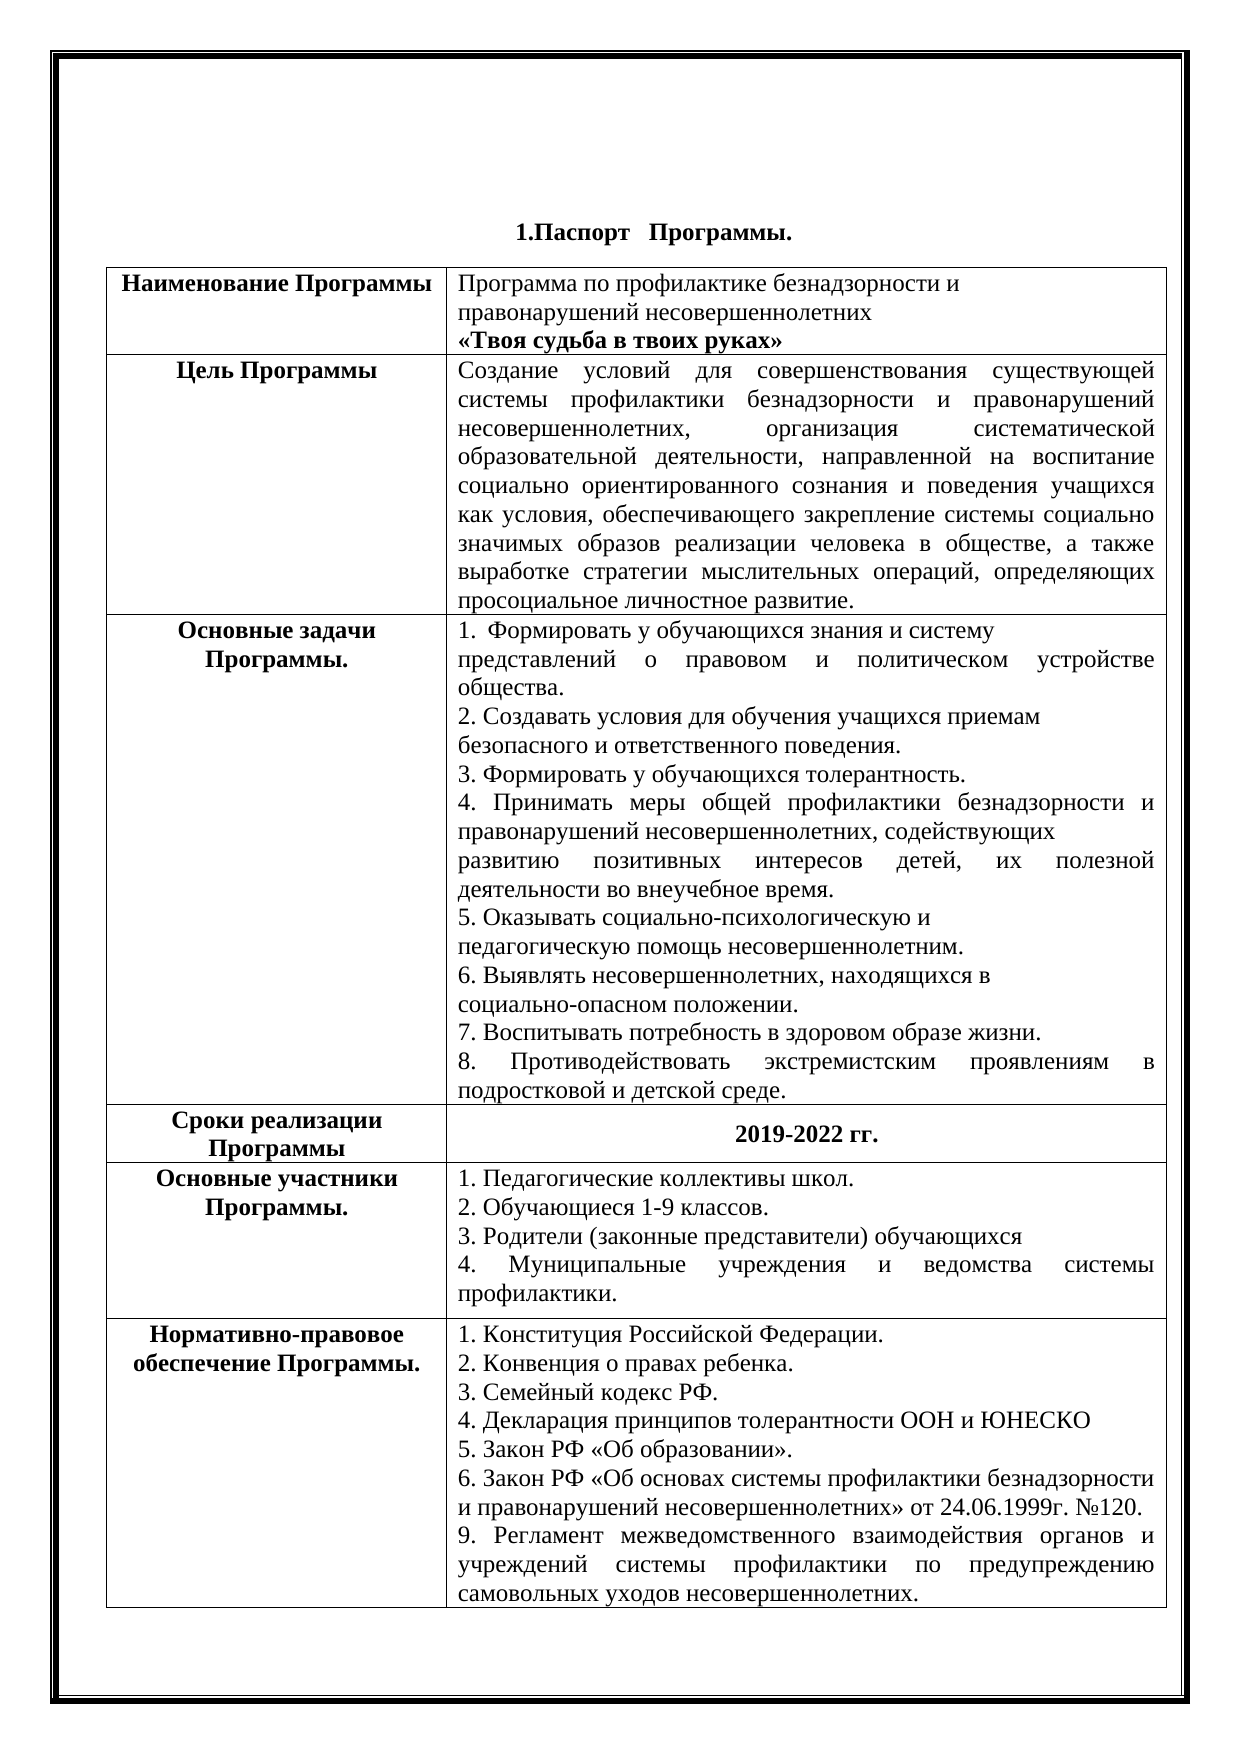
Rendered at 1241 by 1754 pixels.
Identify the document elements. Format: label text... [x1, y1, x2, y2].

table_cell Цель Программы [107, 355, 446, 614]
table_cell 1. Педагогические коллективы школ. 2. Обучающиеся 1-9 классов. 3. Родители (законные представители) обучающихся 4. Муниципальные учреждения и ведомства системы профилактики. [447, 1163, 1166, 1318]
table_cell Основные задачи Программы. [107, 615, 446, 1104]
table_header Программа по профилактике безнадзорности и правонарушений несовершеннолетних «Твоя судьба в твоих руках» [447, 268, 1166, 354]
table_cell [107, 1319, 446, 1607]
table_cell Создание условий для совершенствования существующей системы профилактики безнадзорности и правонарушений несовершеннолетних, организация систематической образовательной деятельности, направленной на воспитание социально ориентированного сознания и поведения учащихся как условия, обеспечивающего закрепление системы социально значимых образов реализации человека в обществе, а также выработке стратегии мыслительных операций, определяющих просоциальное личностное развитие. [447, 355, 1166, 614]
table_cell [447, 1319, 1166, 1607]
table_cell Формировать у обучающихся знания и систему представлений о правовом и политическом устройстве общества. 2. Создавать условия для обучения учащихся приемам безопасного и ответственного поведения. 3. Формировать у обучающихся толерантность. 4. Принимать меры общей профилактики безнадзорности и правонарушений несовершеннолетних, содействующих развитию позитивных интересов детей, их полезной деятельности во внеучебное время. 5. Оказывать социально-психологическую и педагогическую помощь несовершеннолетним. 6. Выявлять несовершеннолетних, находящихся в социально-опасном положении. 7. Воспитывать потребность в здоровом образе жизни. 8. Противодействовать экстремистским проявлениям в подростковой и детской среде. [447, 615, 1166, 1104]
table_cell Основные участники Программы. [107, 1163, 446, 1318]
table_cell Сроки реализации Программы [107, 1105, 446, 1162]
table_cell 2019-2022 гг. [447, 1105, 1166, 1162]
list 1.Паспорт Программы. [156, 217, 1152, 246]
table_header Наименование Программы [107, 268, 446, 354]
